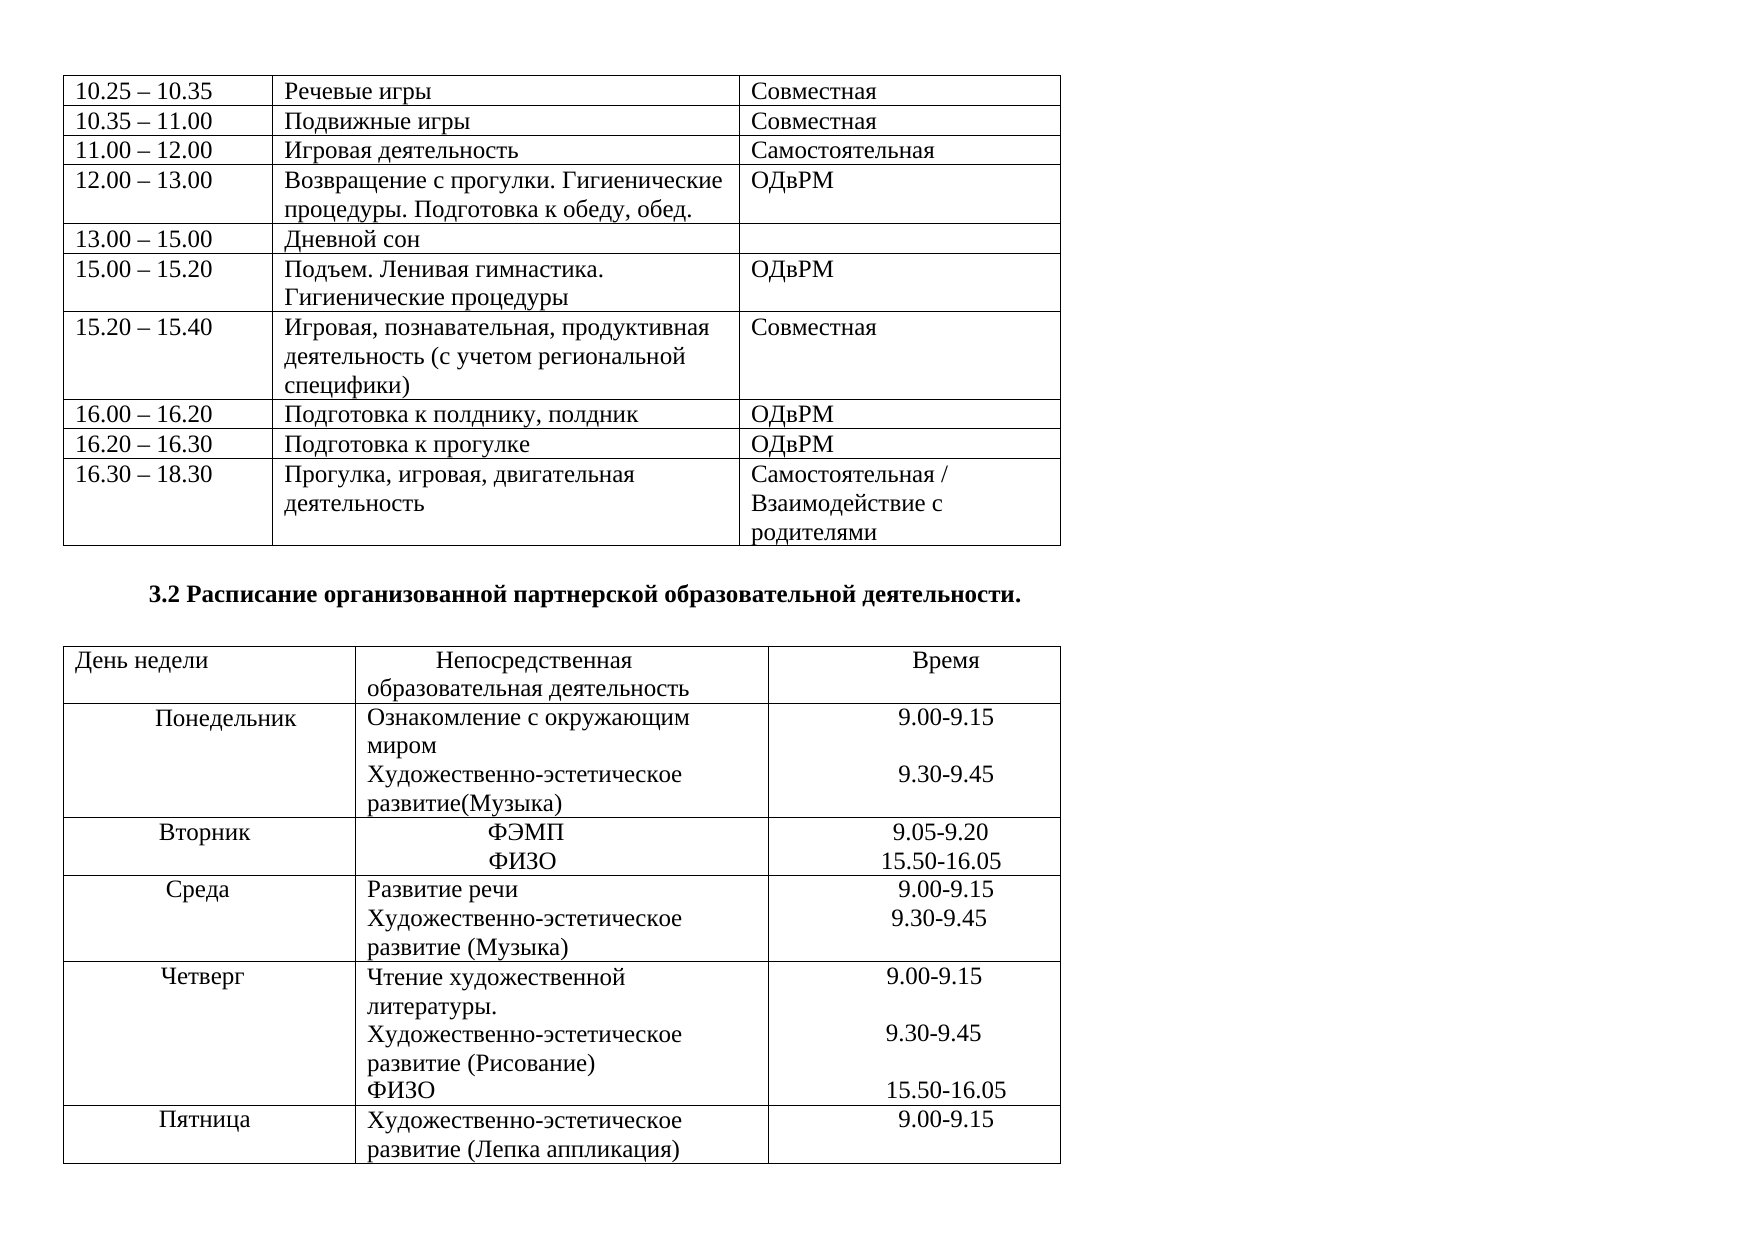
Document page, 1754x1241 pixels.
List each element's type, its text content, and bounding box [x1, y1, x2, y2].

table_cell 9.05-9.20 15.50-16.05 [769, 818, 1060, 874]
table_cell 10.35 – 11.00 [64, 106, 272, 134]
table_cell 16.00 – 16.20 [64, 400, 272, 428]
table_cell Самостоятельная [740, 136, 1060, 164]
table_header День недели [64, 647, 355, 702]
table_cell Среда [64, 876, 355, 961]
table_cell Пятница [64, 1106, 355, 1163]
table_cell ОДвРМ [740, 400, 1060, 428]
table_cell Совместная [740, 76, 1060, 105]
text 3.2 Расписание организованной партнерской образовательной деятельности. [75, 579, 1679, 608]
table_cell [769, 1106, 1060, 1163]
table_cell Игровая, познавательная, продуктивная деятельность (с учетом региональной специфики) [273, 312, 739, 398]
table_cell 12.00 – 13.00 [64, 165, 272, 223]
table_cell 9.00-9.15 9.30-9.45 15.50-16.05 [769, 962, 1060, 1104]
table_cell ОДвРМ [740, 165, 1060, 223]
table_header Непосредственная образовательная деятельность [356, 647, 768, 702]
table_cell 16.30 – 18.30 [64, 459, 272, 545]
table_cell Дневной сон [273, 224, 739, 253]
table_header Время [769, 647, 1060, 702]
table_cell 15.00 – 15.20 [64, 254, 272, 311]
table_cell Возвращение с прогулки. Гигиенические процедуры. Подготовка к обеду, обед. [273, 165, 739, 223]
table_cell Самостоятельная / Взаимодействие с родителями [740, 459, 1060, 545]
table_cell Четверг [64, 962, 355, 1104]
table_cell 9.00-9.15 9.30-9.45 [769, 704, 1060, 817]
table_cell Подготовка к полднику, полдник [273, 400, 739, 428]
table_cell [356, 1106, 768, 1163]
table_cell ОДвРМ [740, 429, 1060, 458]
table_cell Ознакомление с окружающим миром Художественно-эстетическое развитие(Музыка) [356, 704, 768, 817]
table_cell Подготовка к прогулке [273, 429, 739, 458]
table_cell 10.25 – 10.35 [64, 76, 272, 105]
table_cell Совместная [740, 106, 1060, 134]
table_cell Подъем. Ленивая гимнастика. Гигиенические процедуры [273, 254, 739, 311]
table_cell Прогулка, игровая, двигательная деятельность [273, 459, 739, 545]
table_cell Понедельник [64, 704, 355, 817]
table_cell [740, 224, 1060, 253]
table_cell Подвижные игры [273, 106, 739, 134]
table_cell 13.00 – 15.00 [64, 224, 272, 253]
table_cell Речевые игры [273, 76, 739, 105]
table_cell 9.00-9.15 9.30-9.45 [769, 876, 1060, 961]
table_cell 16.20 – 16.30 [64, 429, 272, 458]
table_cell ОДвРМ [740, 254, 1060, 311]
table_cell ФЭМП ФИЗО [356, 818, 768, 874]
table_cell 15.20 – 15.40 [64, 312, 272, 398]
table_cell Вторник [64, 818, 355, 874]
table_cell Игровая деятельность [273, 136, 739, 164]
table_cell Совместная [740, 312, 1060, 398]
table_cell Чтение художественной литературы. Художественно-эстетическое развитие (Рисование) ФИЗО [356, 962, 768, 1104]
table_cell 11.00 – 12.00 [64, 136, 272, 164]
table_cell Развитие речи Художественно-эстетическое развитие (Музыка) [356, 876, 768, 961]
